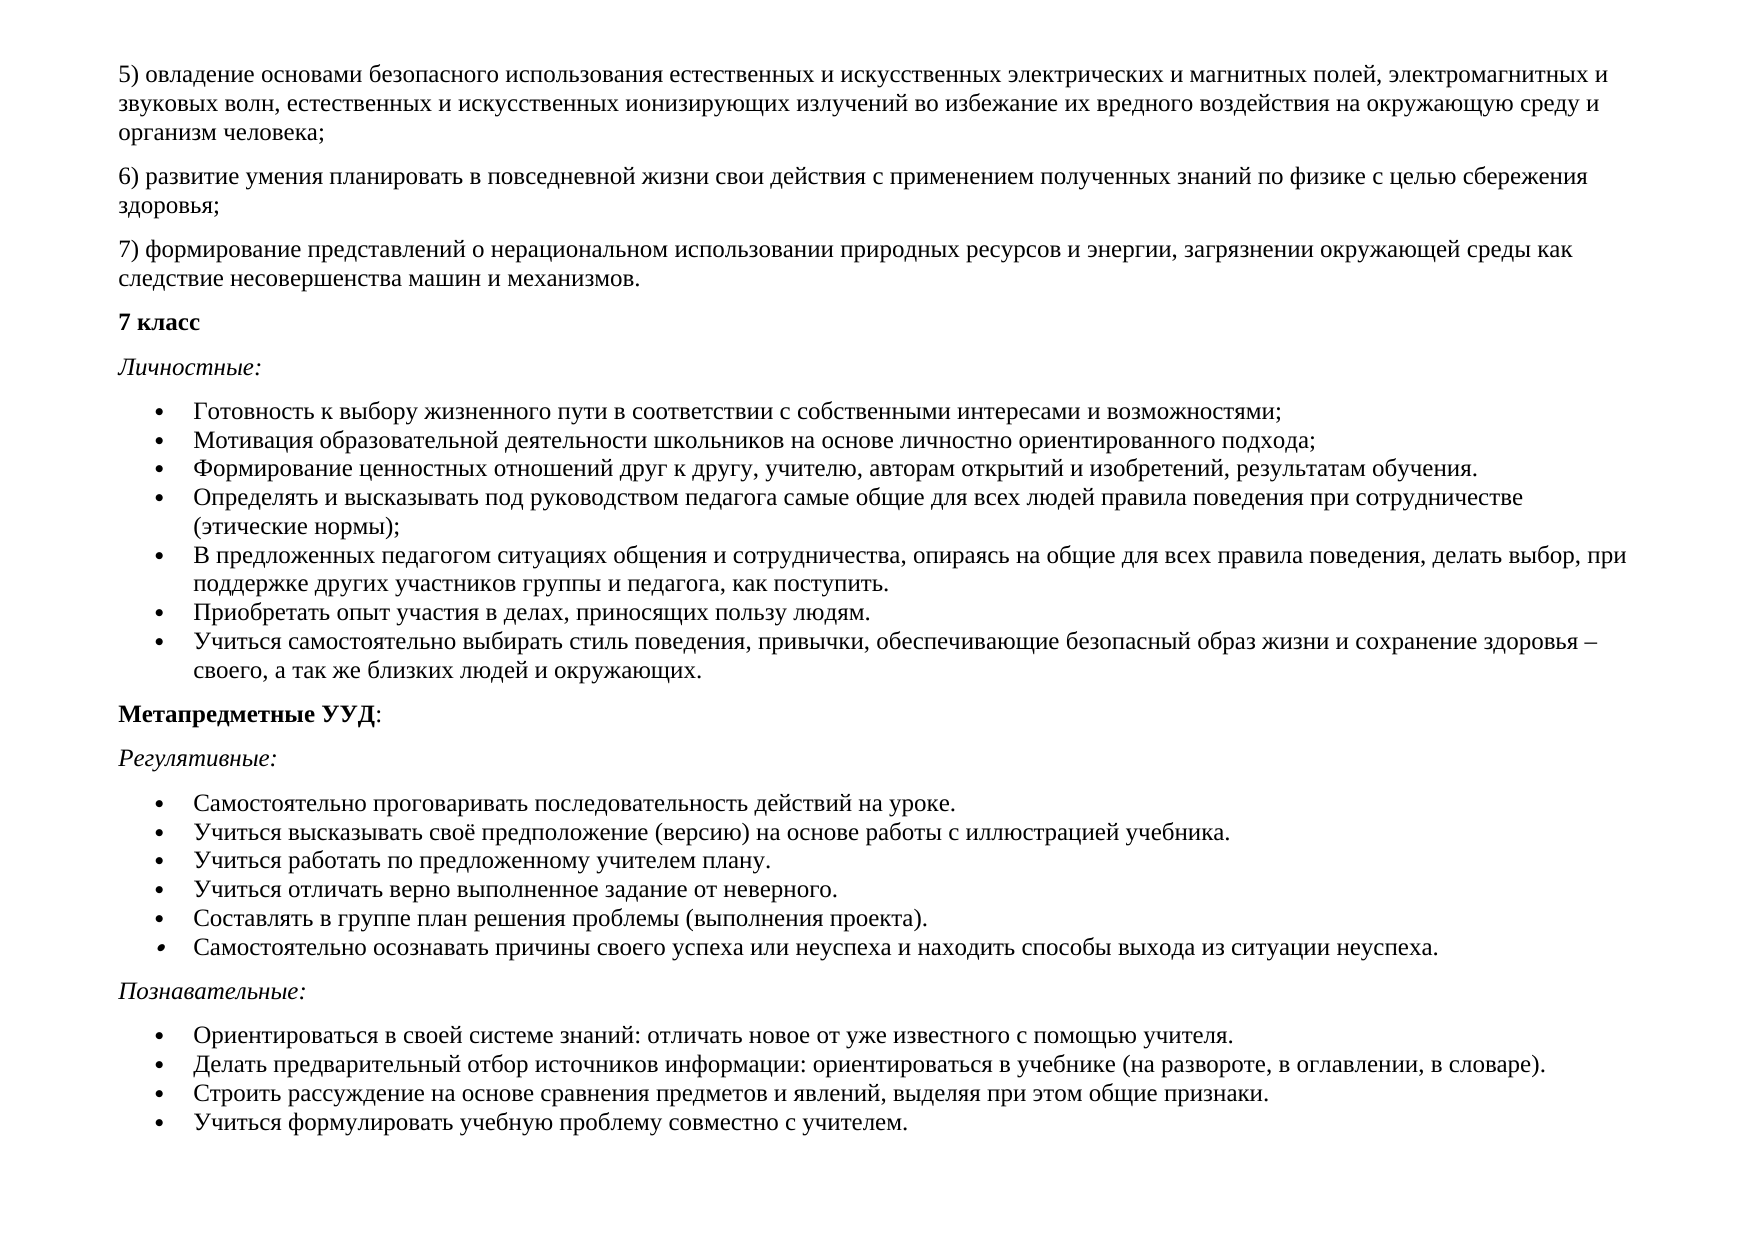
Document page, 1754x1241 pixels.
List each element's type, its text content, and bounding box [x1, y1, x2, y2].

list Учиться работать по предложенному учителем плану. [156, 845, 1636, 874]
list Учиться отличать верно выполненное задание от неверного. [156, 874, 1636, 903]
list Учиться высказывать своё предположение (версию) на основе работы с иллюстрацией учебника. [156, 817, 1636, 845]
text 6) развитие умения планировать в повседневной жизни свои действия с применением полученных знаний по физике с целью сбережения здоровья; [118, 161, 1636, 218]
text 5) овладение основами безопасного использования естественных и искусственных электрических и магнитных полей, электромагнитных и звуковых волн, естественных и искусственных ионизирующих излучений во избежание их вредного воздействия на окружающую среду и организм человека; [118, 59, 1636, 145]
text 7) формирование представлений о нерациональном использовании природных ресурсов и энергии, загрязнении окружающей среды как следствие несовершенства машин и механизмов. [118, 234, 1636, 292]
list Ориентироваться в своей системе знаний: отличать новое от уже известного с помощью учителя. [156, 1020, 1636, 1049]
text Познавательные: [118, 976, 1636, 1005]
list Мотивация образовательной деятельности школьников на основе личностно ориентированного подхода; [156, 425, 1636, 453]
list Определять и высказывать под руководством педагога самые общие для всех людей правила поведения при сотрудничестве (этические нормы); [156, 482, 1636, 540]
list Приобретать опыт участия в делах, приносящих пользу людям. [156, 597, 1636, 626]
list Самостоятельно проговаривать последовательность действий на уроке. [156, 788, 1636, 817]
text Метапредметные УУД: [118, 699, 1636, 728]
text Регулятивные: [118, 743, 1636, 772]
list Составлять в группе план решения проблемы (выполнения проекта). [156, 903, 1636, 932]
list Учиться самостоятельно выбирать стиль поведения, привычки, обеспечивающие безопасный образ жизни и сохранение здоровья – своего, а так же близких людей и окружающих. [156, 626, 1636, 683]
list Учиться формулировать учебную проблему совместно с учителем. [156, 1107, 1636, 1135]
list Формирование ценностных отношений друг к другу, учителю, авторам открытий и изобретений, результатам обучения. [156, 453, 1636, 482]
list Готовность к выбору жизненного пути в соответствии с собственными интересами и возможностями; [156, 396, 1636, 425]
text 7 класс [118, 307, 1636, 336]
list Делать предварительный отбор источников информации: ориентироваться в учебнике (на развороте, в оглавлении, в словаре). [156, 1049, 1636, 1078]
list В предложенных педагогом ситуациях общения и сотрудничества, опираясь на общие для всех правила поведения, делать выбор, при поддержке других участников группы и педагога, как поступить. [156, 540, 1636, 597]
list Строить рассуждение на основе сравнения предметов и явлений, выделяя при этом общие признаки. [156, 1078, 1636, 1107]
list Самостоятельно осознавать причины своего успеха или неуспеха и находить способы выхода из ситуации неуспеха. [156, 932, 1636, 960]
text Личностные: [118, 352, 1636, 380]
